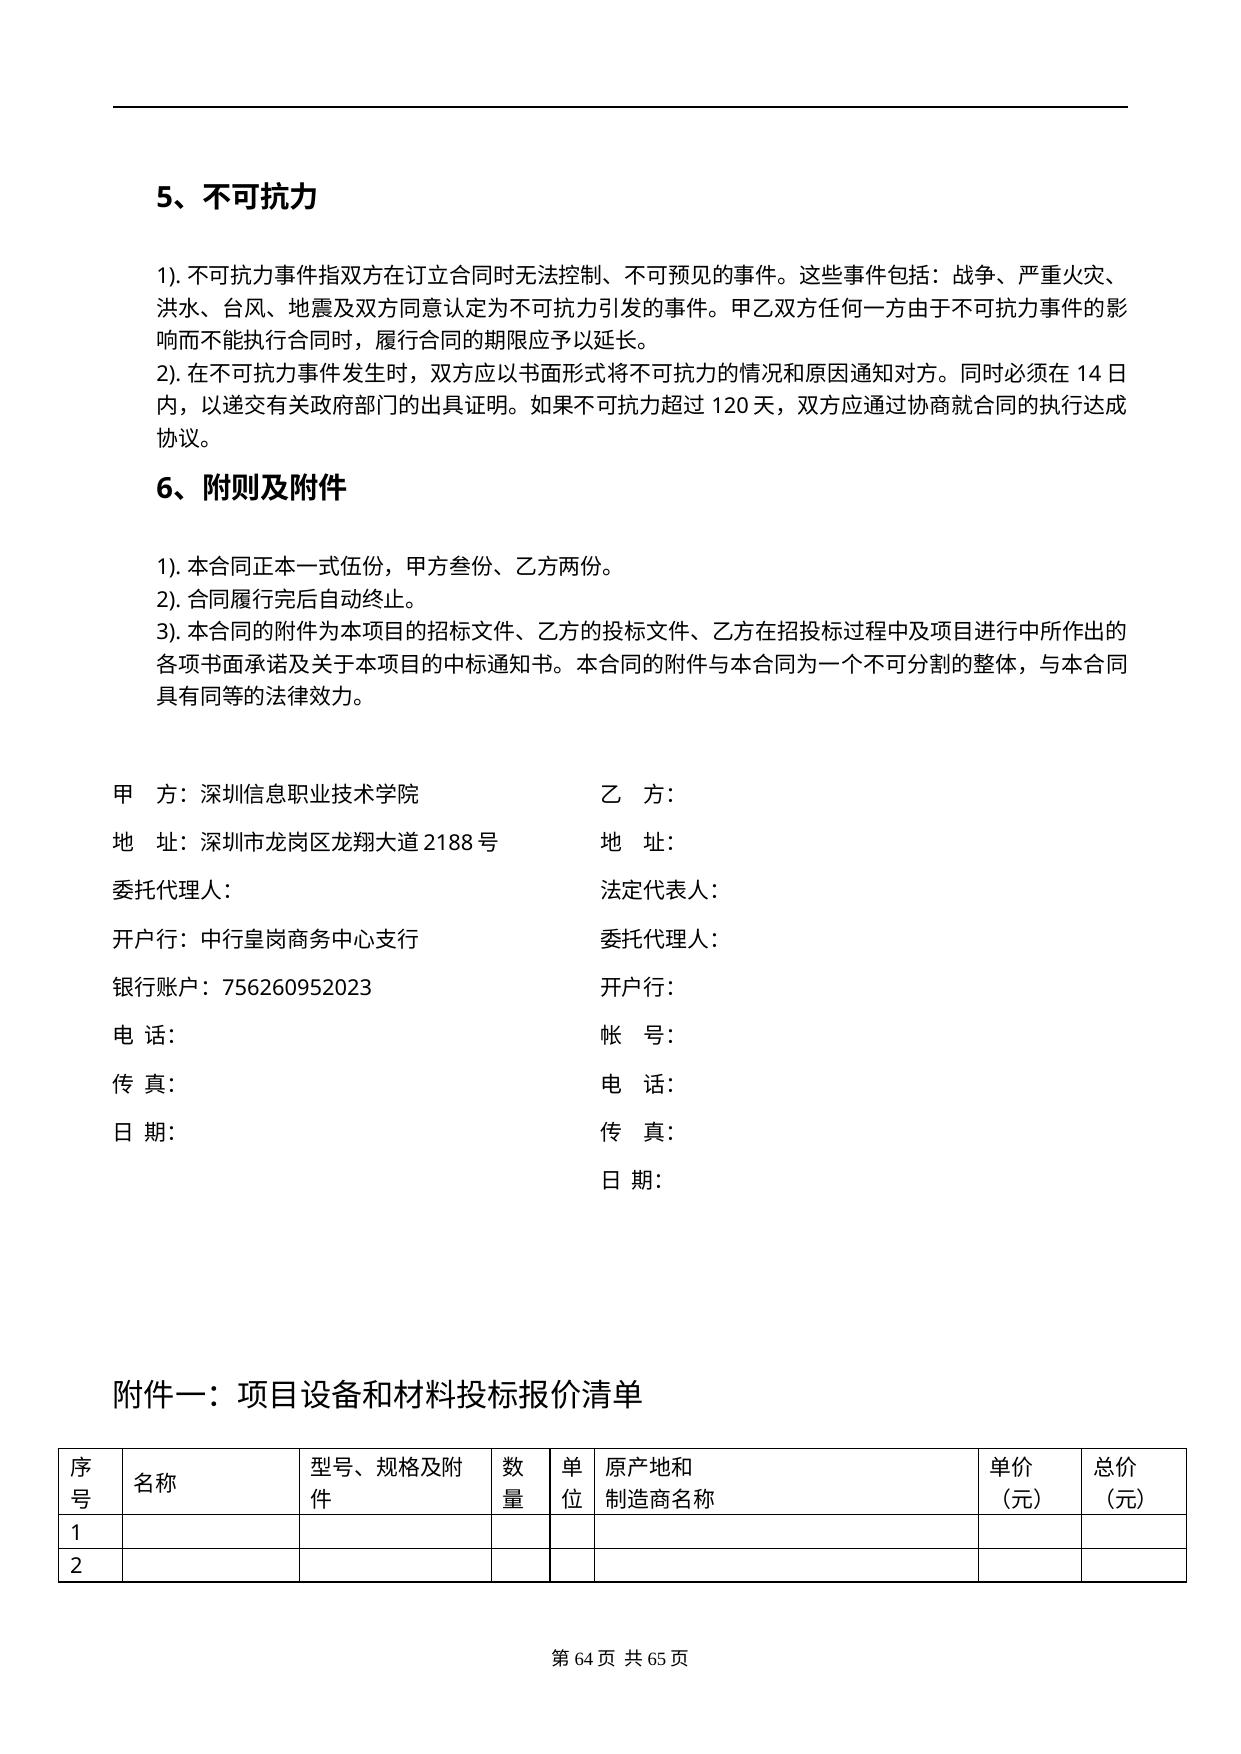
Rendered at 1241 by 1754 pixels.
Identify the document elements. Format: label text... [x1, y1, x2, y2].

text 1). 不可抗力事件指双方在订立合同时无法控制、不可预见的事件。这些事件包括：战争、严重火灾、洪水、台风、地震及双方同意认定为不可抗力引发的事件。甲乙双方任何一方由于不可抗力事件的影响而不能执行合同时，履行合同的期限应予以延长。 [156, 258, 1128, 355]
table_cell [595, 1515, 978, 1548]
table_cell [551, 1515, 594, 1548]
table_header 原产地和 制造商名称 [595, 1449, 978, 1514]
subtitle 6、附则及附件 [156, 453, 1128, 518]
table_header 单价（元） [979, 1449, 1081, 1514]
table_cell [551, 1549, 594, 1581]
text 附件一：项目设备和材料投标报价清单 [112, 1371, 1103, 1416]
table_header 单位 [551, 1449, 594, 1514]
table_cell [595, 1549, 978, 1581]
table_header 甲 方：深圳信息职业技术学院 地 址：深圳市龙岗区龙翔大道2188号 委托代理人： 开户行：中行皇岗商务中心支行 银行账户：756260952023 电 话： 传 真： 日 期： [101, 776, 588, 1208]
text 2). 合同履行完后自动终止。 [156, 581, 1128, 614]
table_header 序号 [59, 1449, 122, 1514]
table_cell [300, 1549, 491, 1581]
table_header 总价（元） [1082, 1449, 1186, 1514]
table_cell [979, 1549, 1081, 1581]
table_cell [123, 1549, 299, 1581]
text 3). 本合同的附件为本项目的招标文件、乙方的投标文件、乙方在招投标过程中及项目进行中所作出的各项书面承诺及关于本项目的中标通知书。本合同的附件与本合同为一个不可分割的整体，与本合同具有同等的法律效力。 [156, 614, 1128, 711]
table_cell [300, 1515, 491, 1548]
table_header 名称 [123, 1449, 299, 1514]
subtitle 5、不可抗力 [156, 162, 1128, 227]
table_cell 1 [59, 1515, 122, 1548]
text 1). 本合同正本一式伍份，甲方叁份、乙方两份。 [156, 549, 1128, 581]
table_cell [492, 1515, 549, 1548]
table_header 数量 [492, 1449, 549, 1514]
table_cell [979, 1515, 1081, 1548]
table_cell [123, 1515, 299, 1548]
text 2). 在不可抗力事件发生时，双方应以书面形式将不可抗力的情况和原因通知对方。同时必须在14日内，以递交有关政府部门的出具证明。如果不可抗力超过120天，双方应通过协商就合同的执行达成协议。 [156, 355, 1128, 453]
table_header 型号、规格及附件 [300, 1449, 491, 1514]
table_cell 2 [59, 1549, 122, 1581]
table_cell [492, 1549, 549, 1581]
table_header 乙 方： 地 址： 法定代表人： 委托代理人： 开户行： 帐 号： 电 话： 传 真： 日 期： [589, 776, 1128, 1208]
table_cell [1082, 1515, 1186, 1548]
table_cell [1082, 1549, 1186, 1581]
